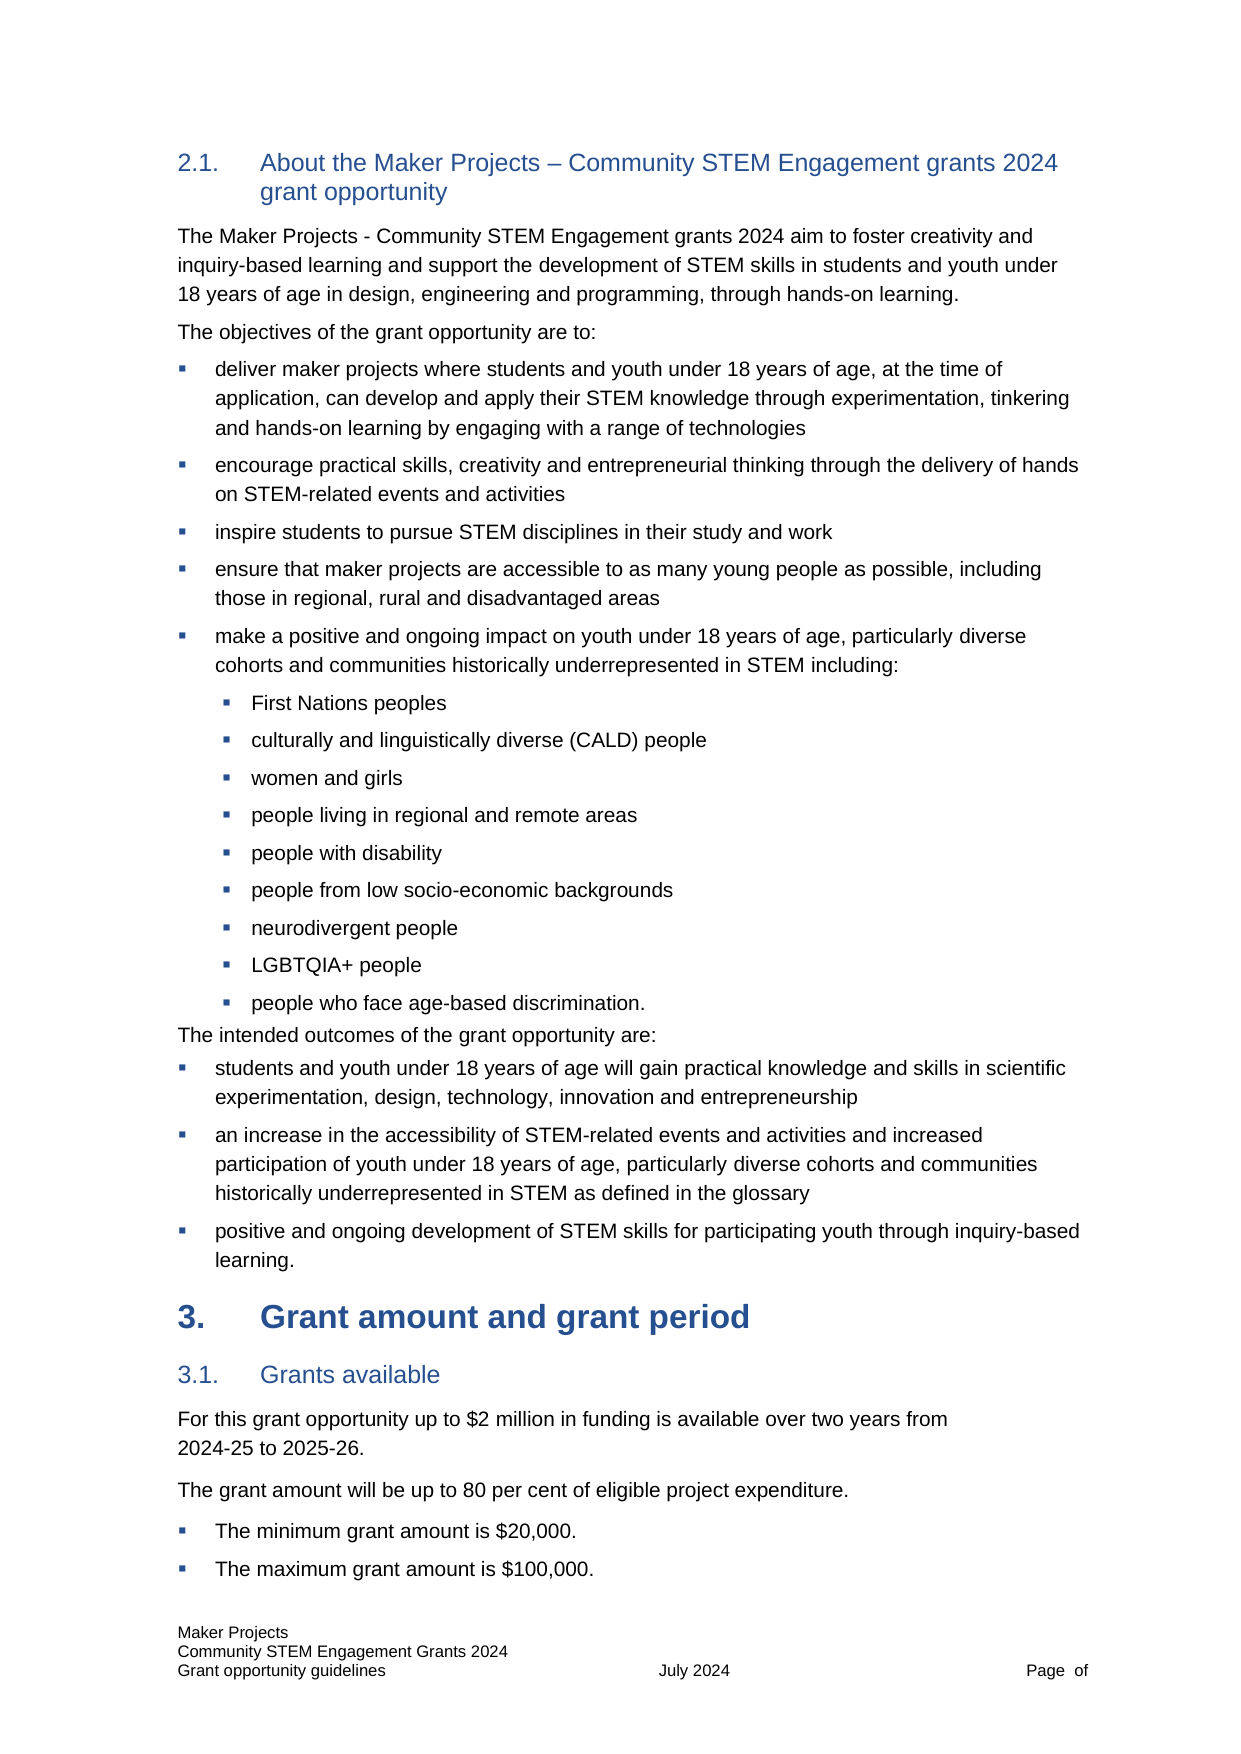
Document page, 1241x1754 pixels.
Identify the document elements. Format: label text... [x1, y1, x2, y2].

subtitle Grants available [177, 1360, 1092, 1389]
text The intended outcomes of the grant opportunity are: [177, 1023, 1092, 1047]
list culturally and linguistically diverse (CALD) people [222, 723, 1092, 752]
list make a positive and ongoing impact on youth under 18 years of age, particularly diverse cohorts and communities historically underrepresented in STEM including: [177, 618, 1092, 677]
list positive and ongoing development of STEM skills for participating youth through inquiry-based learning. [177, 1213, 1092, 1272]
list people with disability [222, 835, 1092, 864]
list inspire students to pursue STEM disciplines in their study and work [177, 514, 1092, 543]
text The Maker Projects - Community STEM Engagement grants 2024 aim to foster creativity and inquiry-based learning and support the development of STEM skills in students and youth under 18 years of age in design, engineering and programming, through hands-on learning. [177, 218, 1092, 306]
list deliver maker projects where students and youth under 18 years of age, at the time of application, can develop and apply their STEM knowledge through experimentation, tinkering and hands-on learning by engaging with a range of technologies [177, 352, 1092, 439]
list The maximum grant amount is $100,000. [177, 1552, 1092, 1581]
subtitle Grant amount and grant period [177, 1297, 1092, 1335]
text For this grant opportunity up to $2 million in funding is available over two years from 2024-25 to 2025-26. [177, 1402, 1092, 1460]
list LGBTQIA+ people [222, 948, 1092, 977]
list an increase in the accessibility of STEM-related events and activities and increased participation of youth under 18 years of age, particularly diverse cohorts and communities historically underrepresented in STEM as defined in the glossary [177, 1117, 1092, 1205]
text The grant amount will be up to 80 per cent of eligible project expenditure. [177, 1473, 1092, 1502]
list encourage practical skills, creativity and entrepreneurial thinking through the delivery of hands on STEM-related events and activities [177, 448, 1092, 506]
list The minimum grant amount is $20,000. [177, 1514, 1092, 1543]
text The objectives of the grant opportunity are to: [177, 314, 1092, 343]
list neurodivergent people [222, 910, 1092, 939]
list people living in regional and remote areas [222, 798, 1092, 827]
list ensure that maker projects are accessible to as many young people as possible, including those in regional, rural and disadvantaged areas [177, 552, 1092, 610]
list First Nations peoples [222, 685, 1092, 714]
list students and youth under 18 years of age will gain practical knowledge and skills in scientific experimentation, design, technology, innovation and entrepreneurship [177, 1051, 1092, 1109]
subtitle About the Maker Projects – Community STEM Engagement grants 2024 grant opportunity [177, 148, 1092, 206]
list people from low socio-economic backgrounds [222, 873, 1092, 902]
list people who face age-based discrimination. [222, 985, 1092, 1014]
list women and girls [222, 760, 1092, 789]
